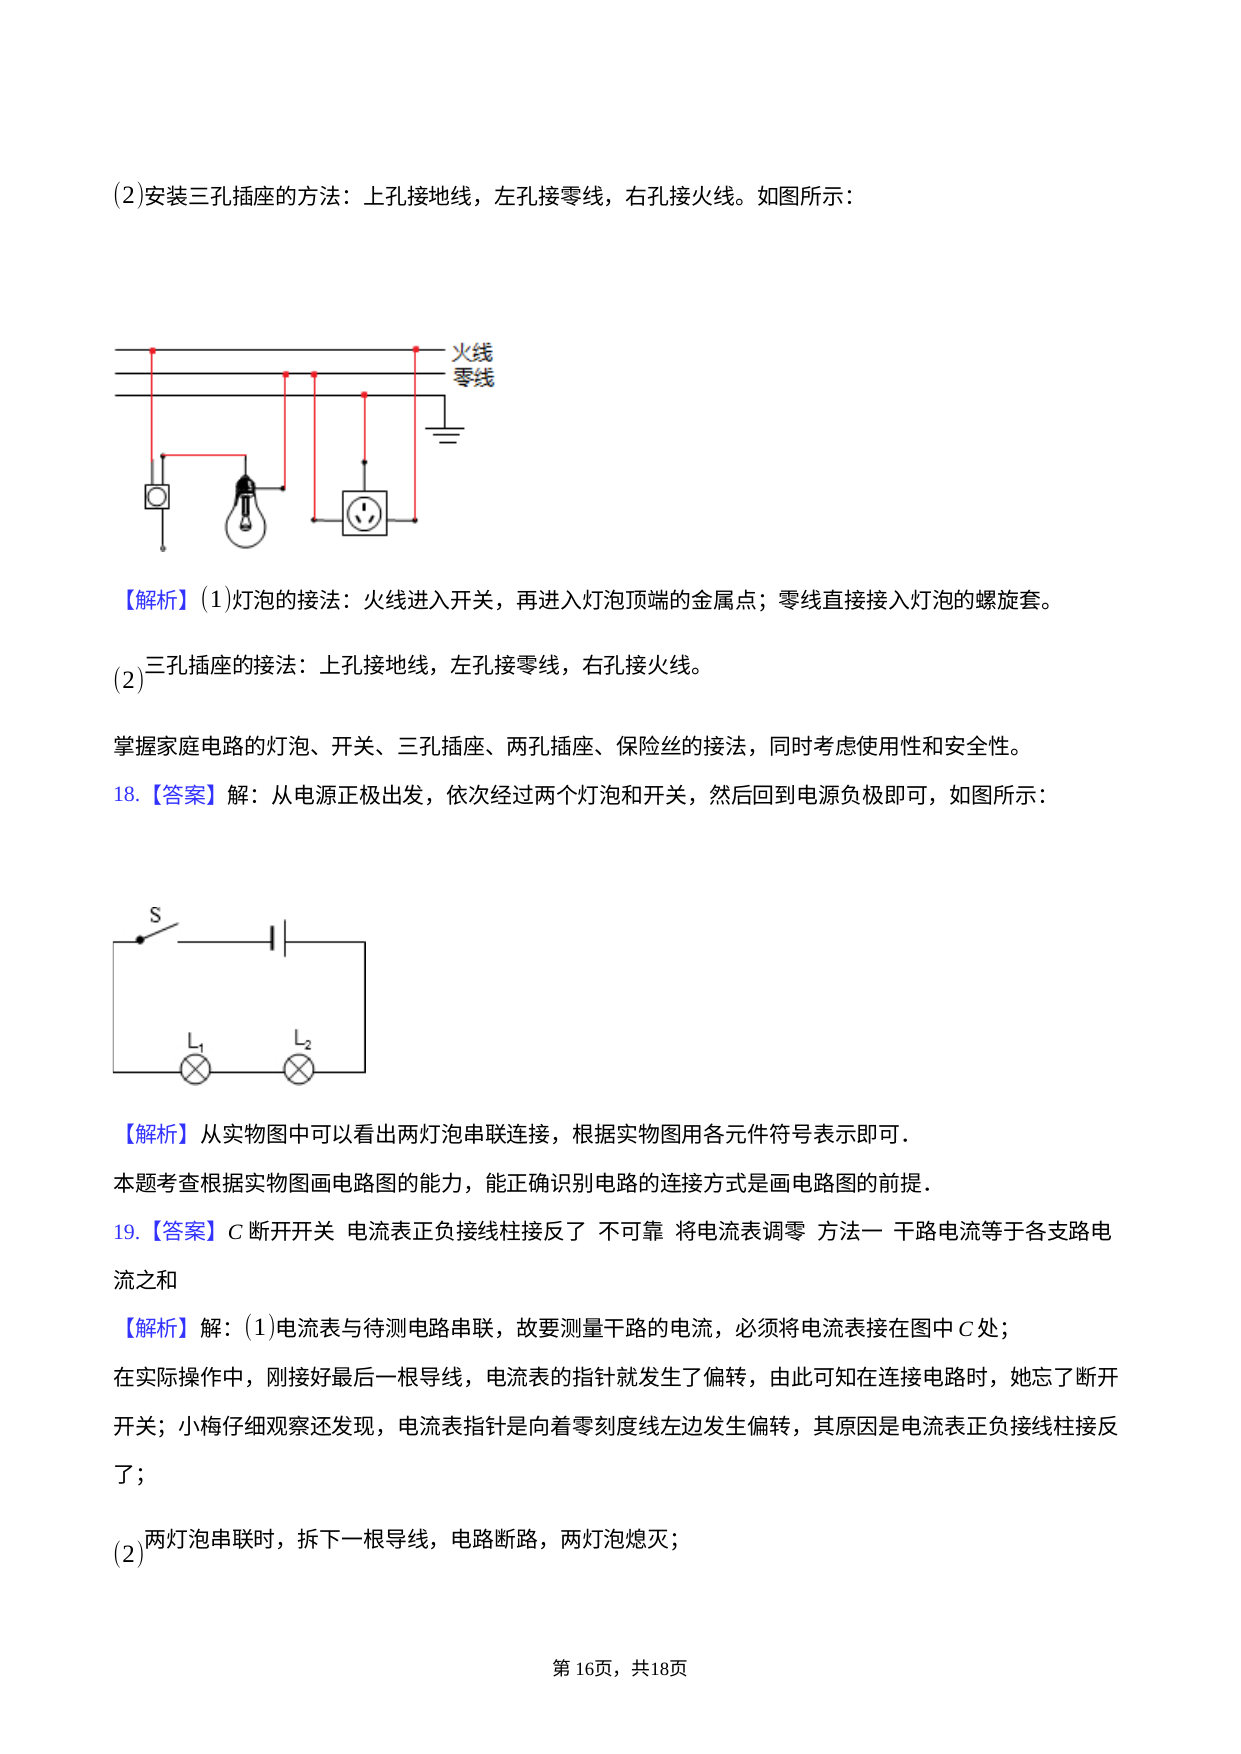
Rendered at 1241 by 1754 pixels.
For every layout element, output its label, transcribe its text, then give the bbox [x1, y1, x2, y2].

text 18.【答案】解：从电源正极出发，依次经过两个灯泡和开关，然后回到电源负极即可，如图所示： [113, 777, 1127, 1102]
text 19.【答案】C 断开开关 电流表正负接线柱接反了 不可靠 将电流表调零 方法一 干路电流等于各支路电流之和 [113, 1214, 1127, 1295]
text 【解析】灯泡的接法：火线进入开关，再进入灯泡顶端的金属点；零线直接接入灯泡的螺旋套。 三孔插座的接法：上孔接地线，左孔接零线，右孔接火线。 掌握家庭电路的灯泡、开关、三孔插座、两孔插座、保险丝的接法，同时考虑使用性和安全性。 [113, 583, 1127, 761]
text 【解析】从实物图中可以看出两灯泡串联连接，根据实物图用各元件符号表示即可． 本题考查根据实物图画电路图的能力，能正确识别电路的连接方式是画电路图的前提． [113, 1117, 1127, 1198]
picture [112, 340, 496, 552]
picture [112, 907, 366, 1086]
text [113, 1311, 1127, 1587]
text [113, 162, 1127, 568]
